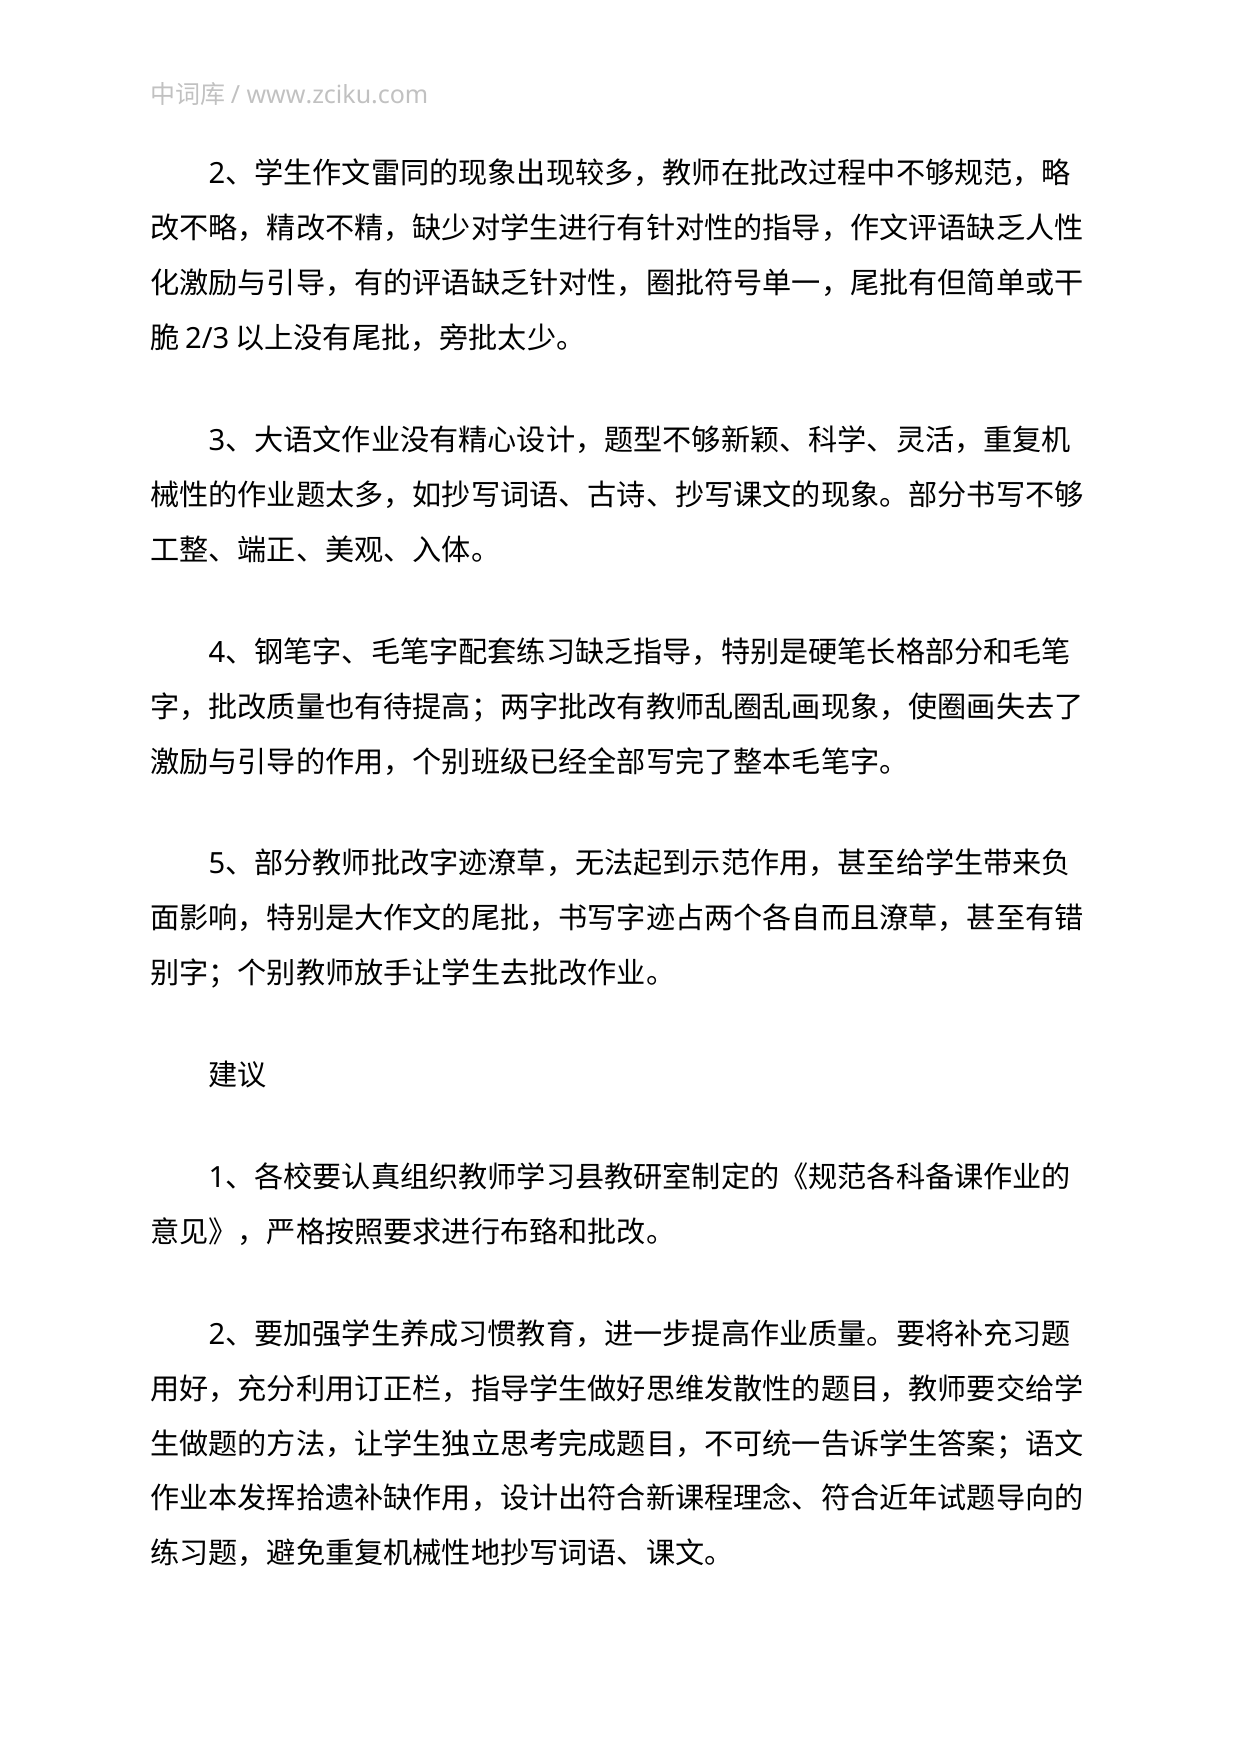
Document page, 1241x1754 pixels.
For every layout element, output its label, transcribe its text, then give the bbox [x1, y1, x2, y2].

text 2、学生作文雷同的现象出现较多，教师在批改过程中不够规范，略改不略，精改不精，缺少对学生进行有针对性的指导，作文评语缺乏人性化激励与引导，有的评语缺乏针对性，圈批符号单一，尾批有但简单或干脆2/3以上没有尾批，旁批太少。 [150, 150, 1090, 357]
text 4、钢笔字、毛笔字配套练习缺乏指导，特别是硬笔长格部分和毛笔字，批改质量也有待提高；两字批改有教师乱圈乱画现象，使圈画失去了激励与引导的作用，个别班级已经全部写完了整本毛笔字。 [150, 628, 1090, 781]
text 建议 [150, 1052, 1090, 1094]
text 5、部分教师批改字迹潦草，无法起到示范作用，甚至给学生带来负面影响，特别是大作文的尾批，书写字迹占两个各自而且潦草，甚至有错别字；个别教师放手让学生去批改作业。 [150, 840, 1090, 992]
text 3、大语文作业没有精心设计，题型不够新颖、科学、灵活，重复机械性的作业题太多，如抄写词语、古诗、抄写课文的现象。部分书写不够工整、端正、美观、入体。 [150, 417, 1090, 569]
text 2、要加强学生养成习惯教育，进一步提高作业质量。要将补充习题用好，充分利用订正栏，指导学生做好思维发散性的题目，教师要交给学生做题的方法，让学生独立思考完成题目，不可统一告诉学生答案；语文作业本发挥拾遗补缺作用，设计出符合新课程理念、符合近年试题导向的练习题，避免重复机械性地抄写词语、课文。 [150, 1310, 1090, 1572]
text 1、各校要认真组织教师学习县教研室制定的《规范各科备课作业的意见》，严格按照要求进行布臵和批改。 [150, 1153, 1090, 1251]
